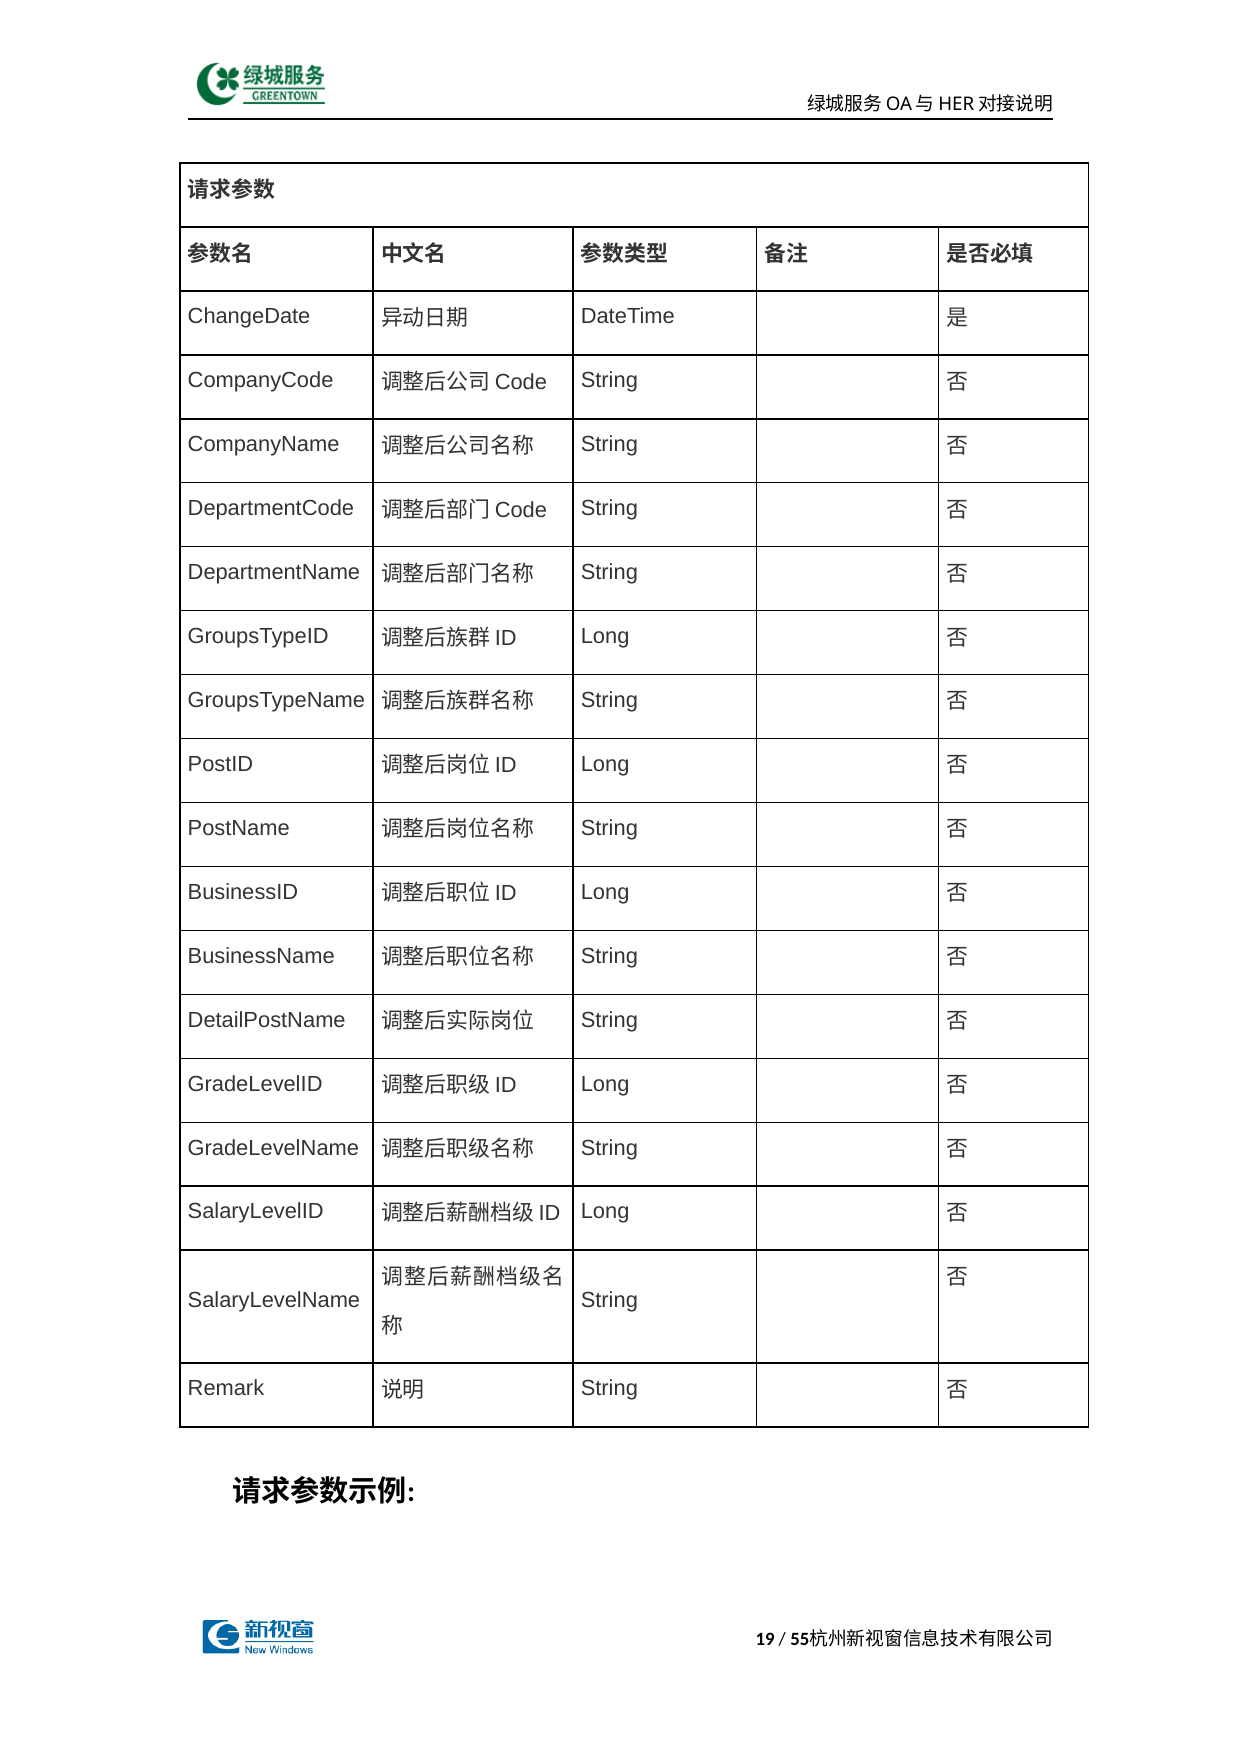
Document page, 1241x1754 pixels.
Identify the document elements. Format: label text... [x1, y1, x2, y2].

table_cell BusinessID [181, 867, 372, 929]
table_cell String [574, 1123, 756, 1185]
table_cell 调整后职位ID [374, 867, 572, 929]
table_cell 调整后薪酬档级ID [374, 1187, 572, 1249]
table_cell 否 [939, 803, 1088, 866]
table_cell 调整后职级ID [374, 1059, 572, 1121]
table_cell Long [574, 611, 756, 674]
table_cell String [574, 1251, 756, 1362]
table_cell [757, 483, 938, 546]
table_cell 参数类型 [574, 228, 756, 290]
table_cell 备注 [757, 228, 938, 290]
table_cell 调整后岗位名称 [374, 803, 572, 866]
table_cell String [574, 931, 756, 993]
table_cell Long [574, 867, 756, 929]
table_cell 说明 [374, 1364, 572, 1426]
table_cell 调整后公司Code [374, 356, 572, 418]
table_cell [757, 803, 938, 866]
table_header 请求参数 [181, 164, 1088, 226]
subtitle 请求参数示例: [232, 1457, 1053, 1522]
table_cell [757, 739, 938, 802]
table_cell 否 [939, 675, 1088, 738]
table_cell Long [574, 1187, 756, 1249]
table_cell [757, 1251, 938, 1362]
table_cell [757, 420, 938, 482]
table_cell String [574, 1364, 756, 1426]
table_cell GradeLevelID [181, 1059, 372, 1121]
table_cell 中文名 [374, 228, 572, 290]
table_cell String [574, 356, 756, 418]
table_cell 参数名 [181, 228, 372, 290]
table_cell 异动日期 [374, 292, 572, 354]
table_cell DepartmentName [181, 547, 372, 610]
table_cell Long [574, 739, 756, 802]
table_cell [757, 292, 938, 354]
table_cell [757, 675, 938, 738]
table_cell String [574, 803, 756, 866]
picture [183, 51, 339, 116]
table_cell GradeLevelName [181, 1123, 372, 1185]
table_cell [757, 931, 938, 993]
table_cell [757, 547, 938, 610]
table_cell 否 [939, 356, 1088, 418]
table_cell [757, 1059, 938, 1121]
table_cell SalaryLevelName [181, 1251, 372, 1362]
table_cell 否 [939, 483, 1088, 546]
table_cell 否 [939, 995, 1088, 1057]
table_cell String [574, 483, 756, 546]
table_cell [757, 995, 938, 1057]
table_cell DepartmentCode [181, 483, 372, 546]
table_cell 否 [939, 1251, 1088, 1362]
table_cell Long [574, 1059, 756, 1121]
table_cell 调整后实际岗位 [374, 995, 572, 1057]
table_cell 调整后部门Code [374, 483, 572, 546]
table_cell 否 [939, 931, 1088, 993]
table_cell String [574, 420, 756, 482]
table_cell BusinessName [181, 931, 372, 993]
table_cell 调整后薪酬档级名称 [374, 1251, 572, 1362]
table_cell PostName [181, 803, 372, 866]
table_cell [757, 1364, 938, 1426]
table_cell String [574, 995, 756, 1057]
table_cell PostID [181, 739, 372, 802]
table_cell [757, 611, 938, 674]
table_cell 否 [939, 1059, 1088, 1121]
table_cell [757, 1187, 938, 1249]
table_cell Remark [181, 1364, 372, 1426]
picture [167, 1606, 372, 1667]
table_cell GroupsTypeID [181, 611, 372, 674]
table_cell 否 [939, 1364, 1088, 1426]
table_cell SalaryLevelID [181, 1187, 372, 1249]
table_cell 调整后族群名称 [374, 675, 572, 738]
table_cell [757, 867, 938, 929]
table_cell GroupsTypeName [181, 675, 372, 738]
table_cell [757, 356, 938, 418]
table_cell 否 [939, 1123, 1088, 1185]
table_cell DateTime [574, 292, 756, 354]
table_cell String [574, 547, 756, 610]
table_cell 否 [939, 1187, 1088, 1249]
table_cell DetailPostName [181, 995, 372, 1057]
table_cell CompanyName [181, 420, 372, 482]
table_cell 否 [939, 611, 1088, 674]
table_cell 否 [939, 420, 1088, 482]
table_cell 调整后职位名称 [374, 931, 572, 993]
table_cell String [574, 675, 756, 738]
table_cell 否 [939, 547, 1088, 610]
table_cell [757, 1123, 938, 1185]
table_cell 调整后公司名称 [374, 420, 572, 482]
table_cell CompanyCode [181, 356, 372, 418]
table_cell 调整后岗位ID [374, 739, 572, 802]
table_cell 调整后族群ID [374, 611, 572, 674]
table_cell ChangeDate [181, 292, 372, 354]
table_cell 调整后职级名称 [374, 1123, 572, 1185]
table_cell 否 [939, 739, 1088, 802]
table_cell 是否必填 [939, 228, 1088, 290]
table_cell 否 [939, 867, 1088, 929]
table_cell 是 [939, 292, 1088, 354]
table_cell 调整后部门名称 [374, 547, 572, 610]
